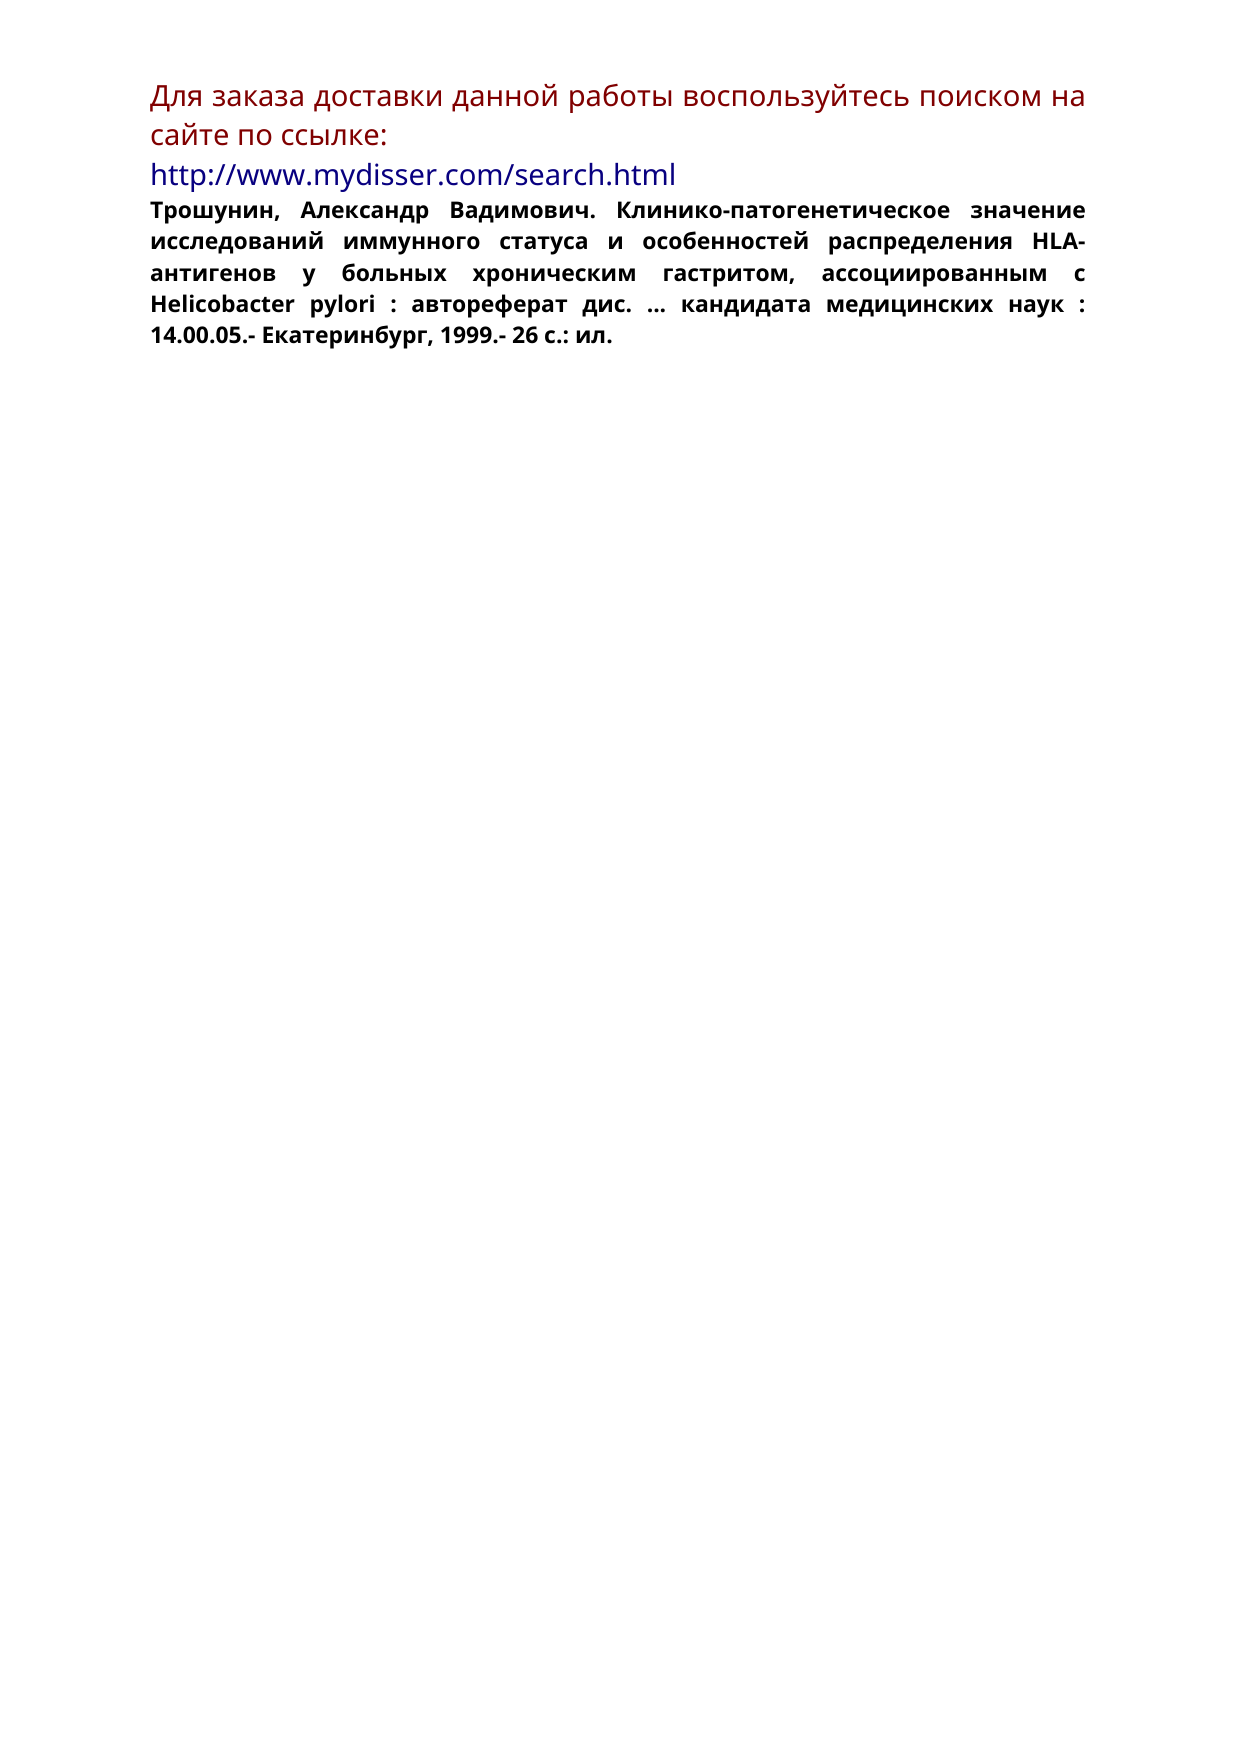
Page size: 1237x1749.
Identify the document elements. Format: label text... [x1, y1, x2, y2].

text Трошунин, Александр Вадимович. Клинико-патогенетическое значение исследований иммунного статуса и особенностей распределения HLA-антигенов у больных хроническим гастритом, ассоциированным с Helicobacter pylori : автореферат дис. ... кандидата медицинских наук : 14.00.05.- Екатеринбург, 1999.- 26 с.: ил. [150, 194, 1086, 350]
